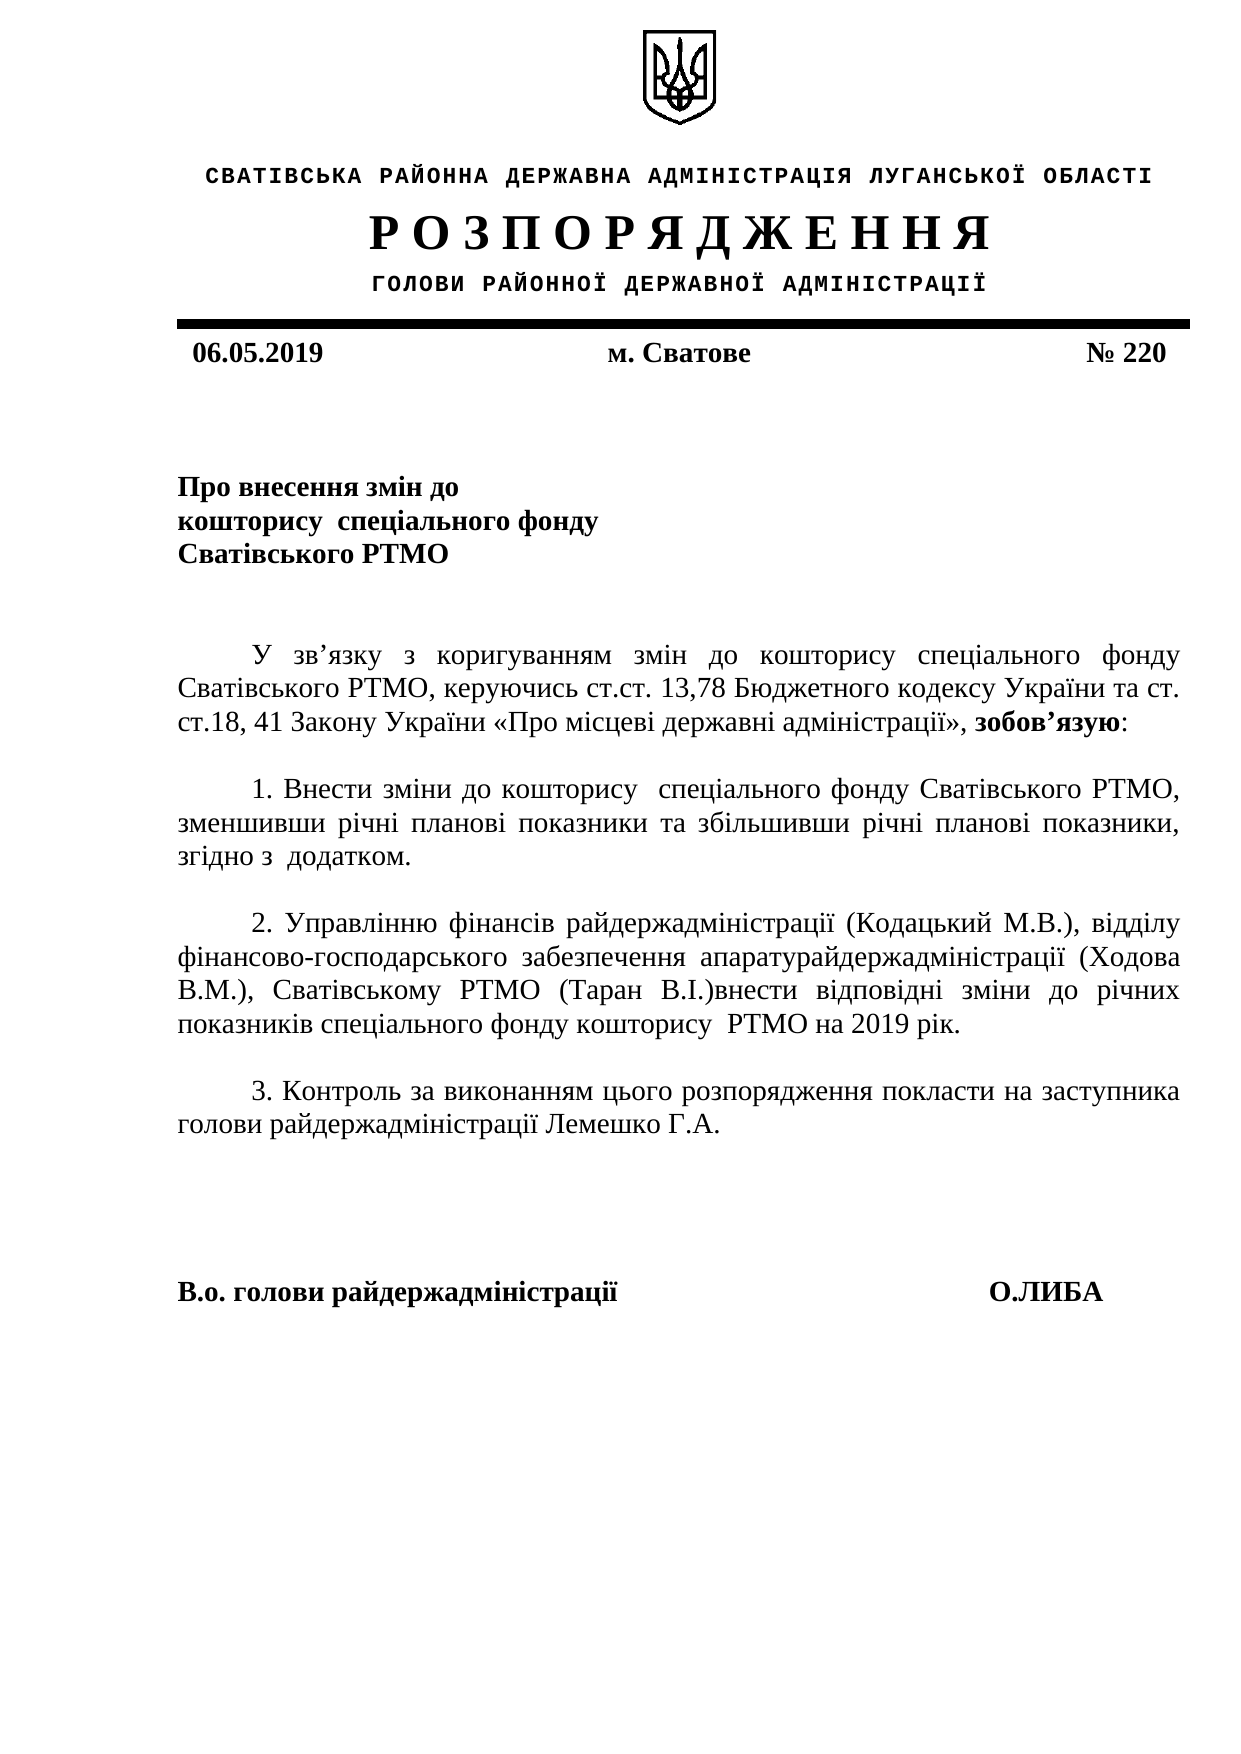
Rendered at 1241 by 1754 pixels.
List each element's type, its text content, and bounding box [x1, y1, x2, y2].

text У зв’язку з коригуванням змін до кошторису спеціального фонду Сватівського РТМО, керуючись ст.ст. 13,78 Бюджетного кодексу України та ст. ст.18, 41 Закону України «Про місцеві державні адміністрації», зобов’язую: [177, 637, 1181, 738]
text 1. Внести зміни до кошторису спеціального фонду Сватівського РТМО, зменшивши річні планові показники та збільшивши річні планові показники, згідно з додатком. [177, 771, 1181, 872]
picture [642, 29, 717, 126]
text кошторису спеціального фонду [177, 503, 1181, 536]
text СВАТІВСЬКА РАЙОННА ДЕРЖАВНА АДМІНІСТРАЦІЯ ЛУГАНСЬКОЇ ОБЛАСТІ [177, 164, 1181, 190]
text Сватівського РТМО [177, 536, 1181, 570]
text Про внесення змін до [177, 469, 1181, 503]
text В.о. голови райдержадміністрації О.ЛИБА [177, 1274, 1181, 1308]
text 06.05.2019 м. Сватове № 220 [177, 335, 1181, 369]
text 3. Контроль за виконанням цього розпорядження покласти на заступника голови райдержадміністрації Лемешко Г.А. [177, 1073, 1181, 1140]
text 2. Управлінню фінансів райдержадміністрації (Кодацький М.В.), відділу фінансово-господарського забезпечення апаратурайдержадміністрації (Ходова В.М.), Сватівському РТМО (Таран В.І.)внести відповідні зміни до річних показників спеціального фонду кошторису РТМО на 2019 рік. [177, 905, 1181, 1039]
text РОЗПОРЯДЖЕННЯ [177, 203, 1181, 260]
text голови районної державної адміністрації [177, 273, 1181, 299]
